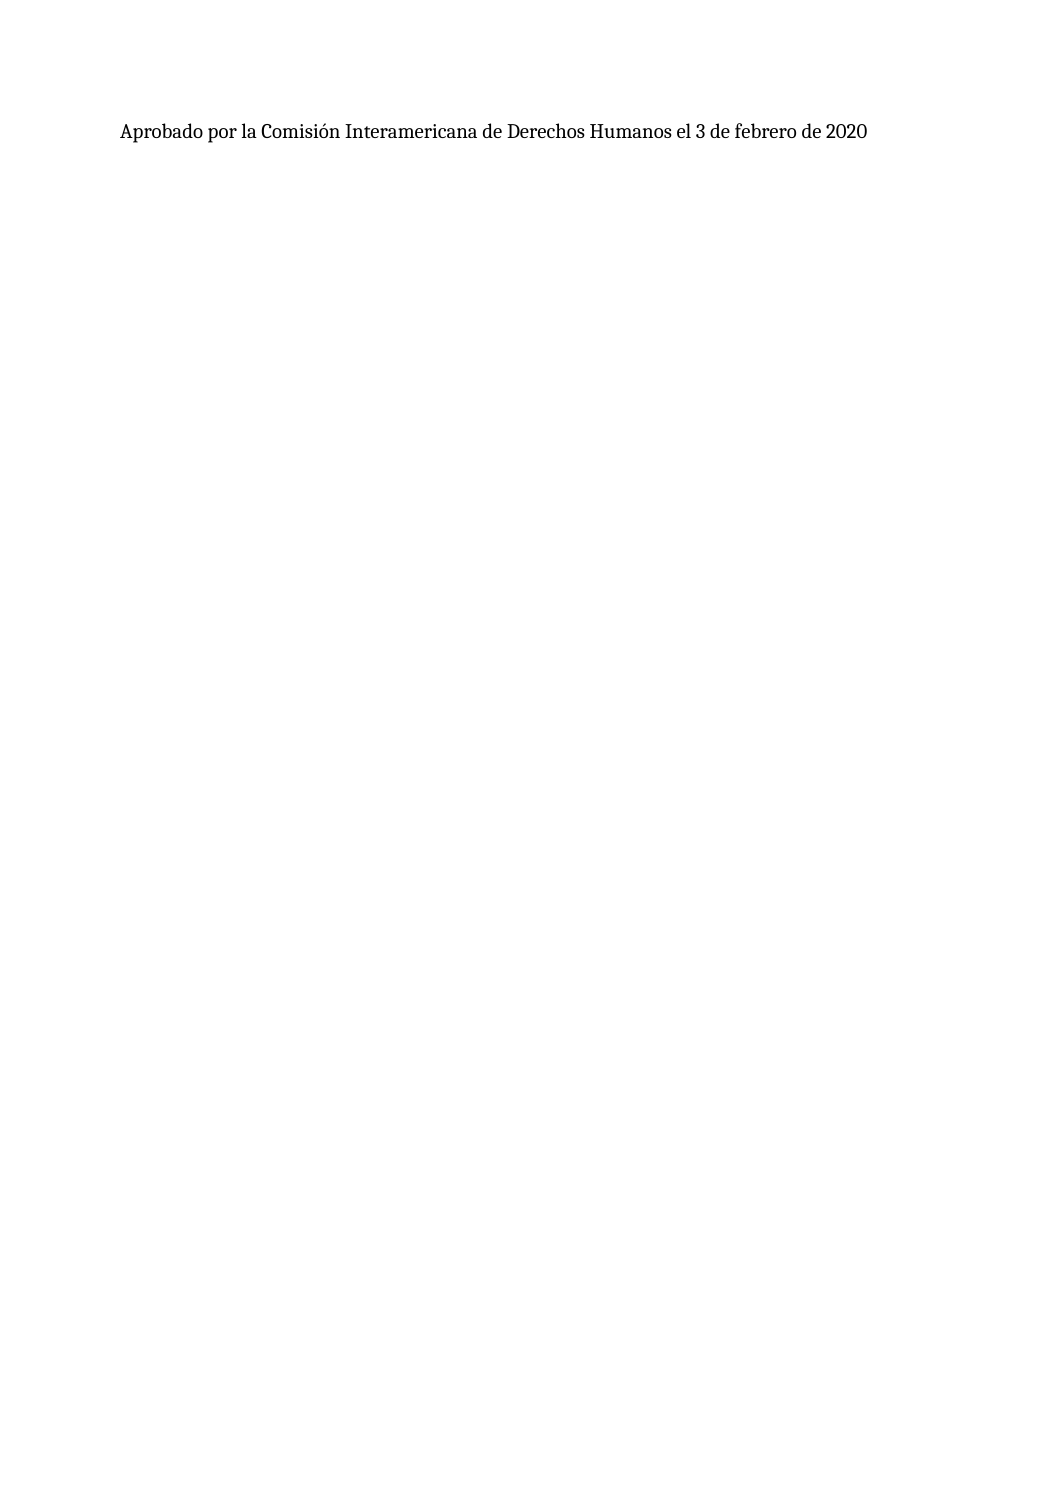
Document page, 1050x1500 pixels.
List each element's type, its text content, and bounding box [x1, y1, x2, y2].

text Aprobado por la Comisión Interamericana de Derechos Humanos el 3 de febrero de 2020 [120, 120, 915, 144]
